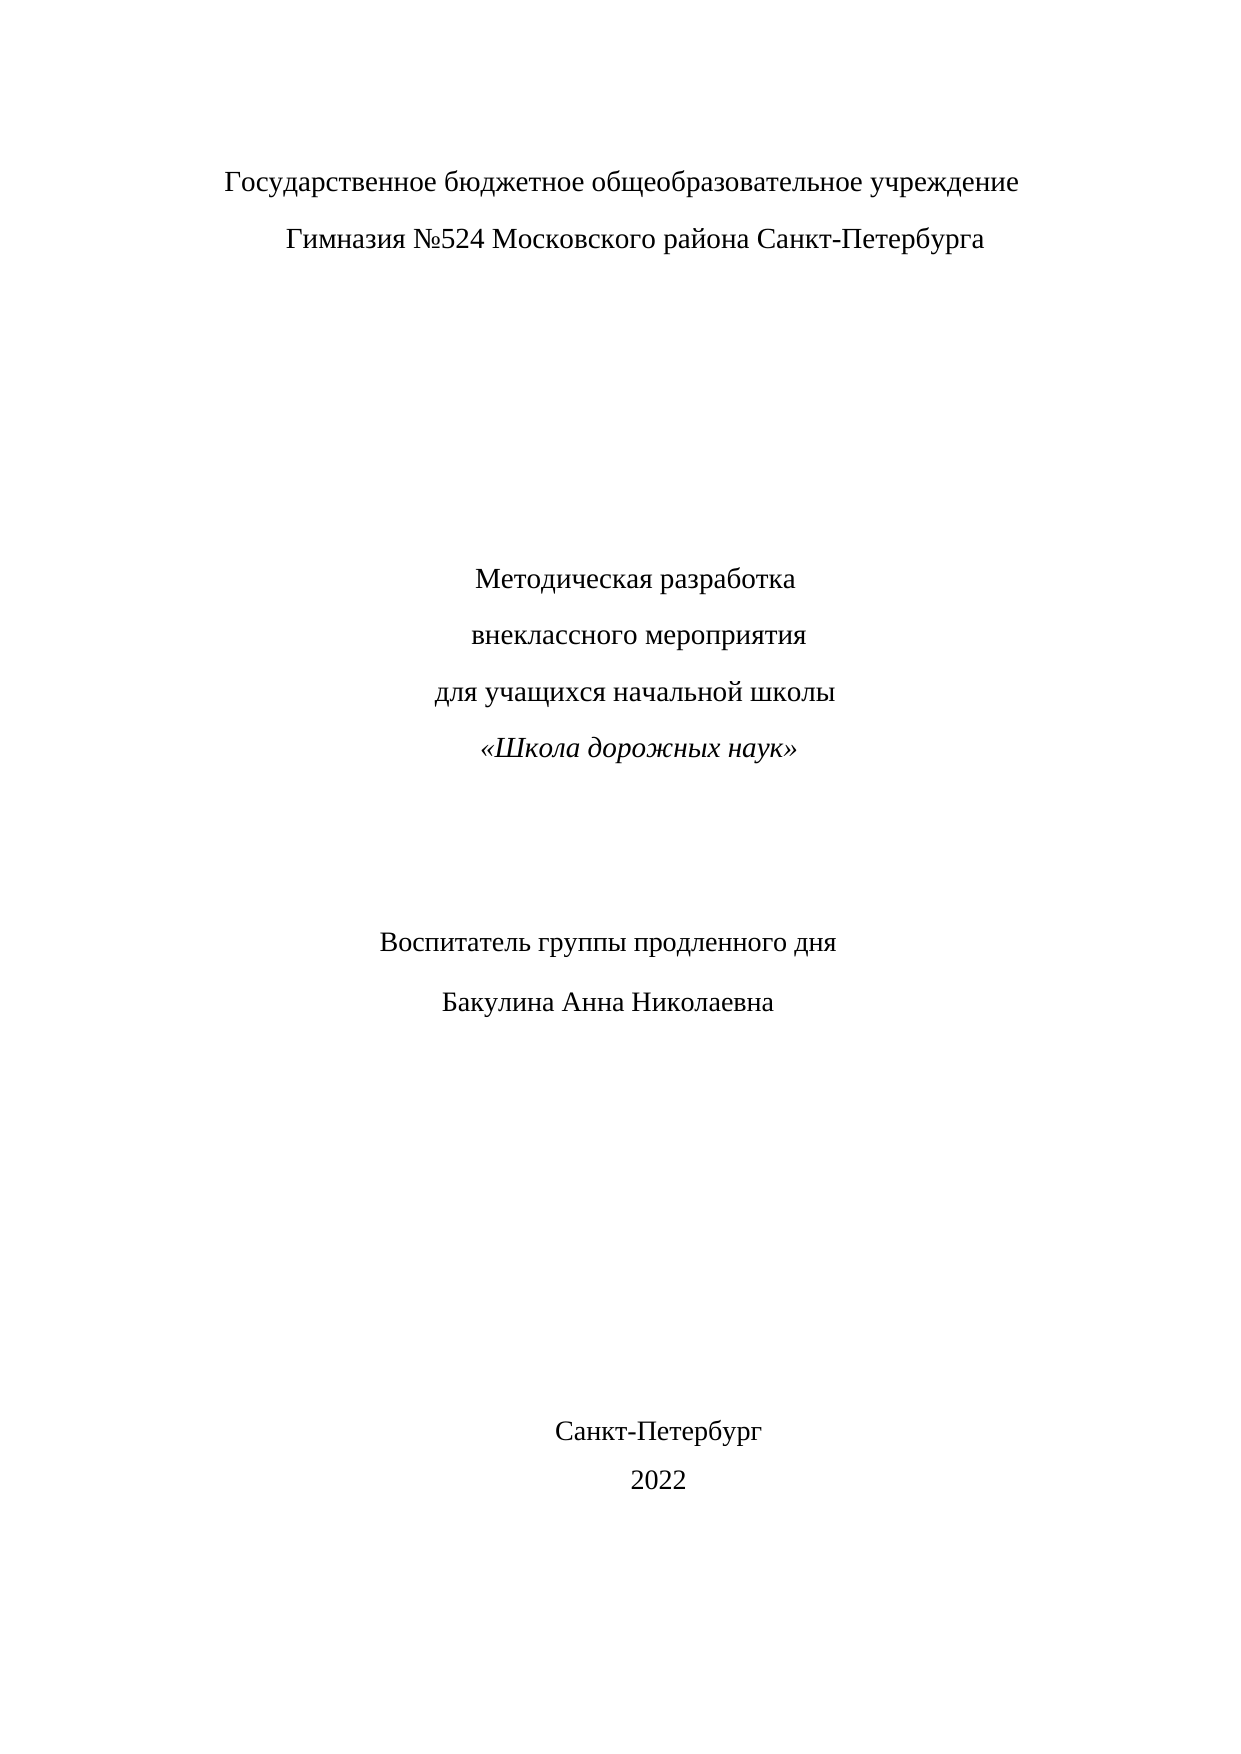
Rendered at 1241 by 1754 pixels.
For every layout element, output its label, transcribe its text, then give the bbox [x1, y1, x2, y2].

text Государственное бюджетное общеобразовательное учреждение [121, 141, 1122, 197]
text Гимназия №524 Московского района Санкт-Петербурга [148, 226, 1122, 254]
text для учащихся начальной школы [148, 678, 1122, 707]
text Воспитатель группы продленного дня [121, 904, 1095, 964]
text Санкт-Петербург [121, 1414, 1122, 1447]
text «Школа дорожных наук» [148, 735, 1122, 763]
text 2022 [121, 1463, 1122, 1495]
text Методическая разработка [148, 566, 1122, 594]
text Бакулина Анна Николаевна [121, 964, 1095, 1023]
text внеклассного мероприятия [148, 622, 1122, 650]
